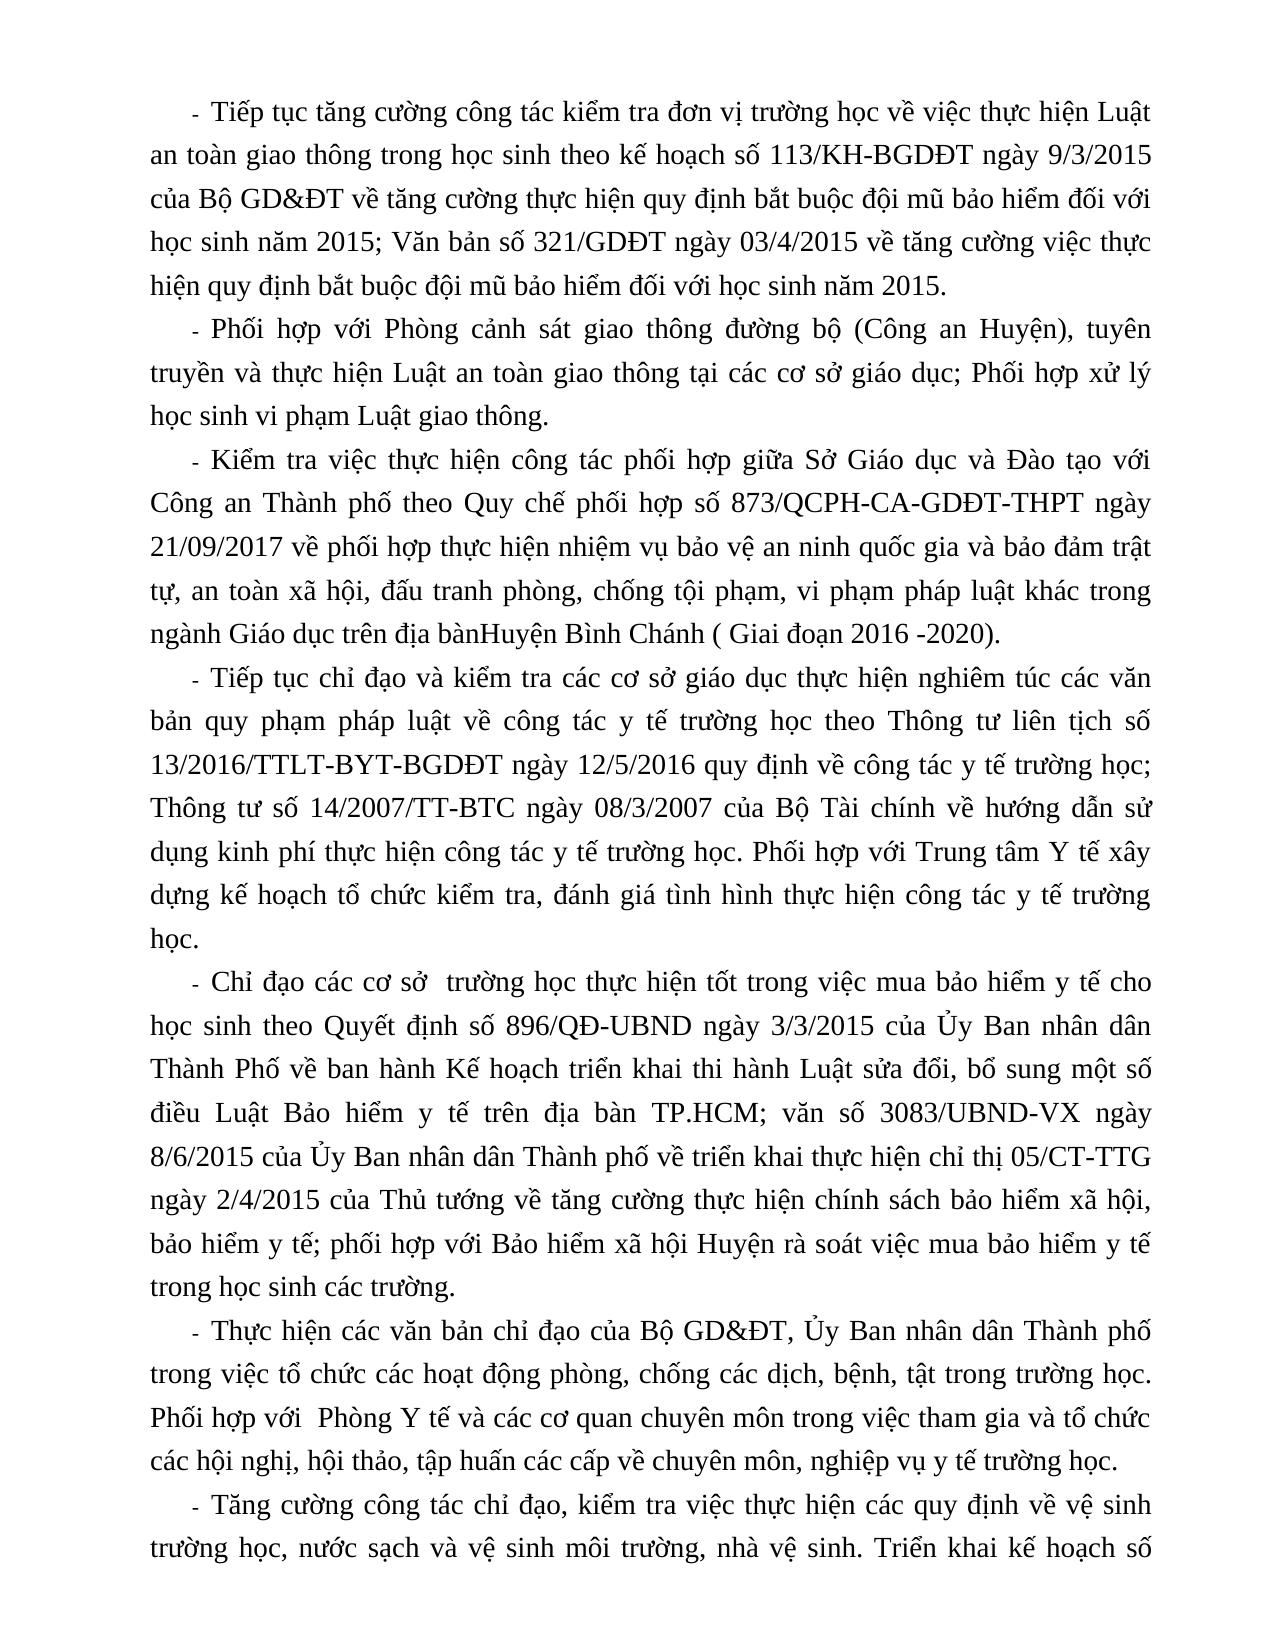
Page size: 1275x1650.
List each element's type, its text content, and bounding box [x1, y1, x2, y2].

list Phối hợp với Phòng cảnh sát giao thông đường bộ (Công an Huyện), tuyên truyền và thực hiện Luật an toàn giao thông tại các cơ sở giáo dục; Phối hợp xử lý học sinh vi phạm Luật giao thông. [150, 311, 1153, 432]
list Thực hiện các văn bản chỉ đạo của Bộ GD&ĐT, Ủy Ban nhân dân Thành phố trong việc tổ chức các hoạt động phòng, chống các dịch, bệnh, tật trong trường học. Phối hợp với Phòng Y tế và các cơ quan chuyên môn trong việc tham gia và tổ chức các hội nghị, hội thảo, tập huấn các cấp về chuyên môn, nghiệp vụ y tế trường học. [150, 1313, 1153, 1477]
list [150, 1487, 1153, 1564]
list Kiểm tra việc thực hiện công tác phối hợp giữa Sở Giáo dục và Đào tạo với Công an Thành phố theo Quy chế phối hợp số 873/QCPH-CA-GDĐT-THPT ngày 21/09/2017 về phối hợp thực hiện nhiệm vụ bảo vệ an ninh quốc gia và bảo đảm trật tự, an toàn xã hội, đấu tranh phòng, chống tội phạm, vi phạm pháp luật khác trong ngành Giáo dục trên địa bànHuyện Bình Chánh ( Giai đoạn 2016 -2020). [150, 442, 1153, 650]
list Tiếp tục tăng cường công tác kiểm tra đơn vị trường học về việc thực hiện Luật an toàn giao thông trong học sinh theo kế hoạch số 113/KH-BGDĐT ngày 9/3/2015 của Bộ GD&ĐT về tăng cường thực hiện quy định bắt buộc đội mũ bảo hiểm đối với học sinh năm 2015; Văn bản số 321/GDĐT ngày 03/4/2015 về tăng cường việc thực hiện quy định bắt buộc đội mũ bảo hiểm đối với học sinh năm 2015. [150, 94, 1153, 301]
list Chỉ đạo các cơ sở trường học thực hiện tốt trong việc mua bảo hiểm y tế cho học sinh theo Quyết định số 896/QĐ-UBND ngày 3/3/2015 của Ủy Ban nhân dân Thành Phố về ban hành Kế hoạch triển khai thi hành Luật sửa đổi, bổ sung một số điều Luật Bảo hiểm y tế trên địa bàn TP.HCM; văn số 3083/UBND-VX ngày 8/6/2015 của Ủy Ban nhân dân Thành phố về triển khai thực hiện chỉ thị 05/CT-TTG ngày 2/4/2015 của Thủ tướng về tăng cường thực hiện chính sách bảo hiểm xã hội, bảo hiểm y tế; phối hợp với Bảo hiểm xã hội Huyện rà soát việc mua bảo hiểm y tế trong học sinh các trường. [150, 964, 1153, 1303]
list Tiếp tục chỉ đạo và kiểm tra các cơ sở giáo dục thực hiện nghiêm túc các văn bản quy phạm pháp luật về công tác y tế trường học theo Thông tư liên tịch số 13/2016/TTLT-BYT-BGDĐT ngày 12/5/2016 quy định về công tác y tế trường học; Thông tư số 14/2007/TT-BTC ngày 08/3/2007 của Bộ Tài chính về hướng dẫn sử dụng kinh phí thực hiện công tác y tế trường học. Phối hợp với Trung tâm Y tế xây dựng kế hoạch tổ chức kiểm tra, đánh giá tình hình thực hiện công tác y tế trường học. [150, 660, 1153, 954]
